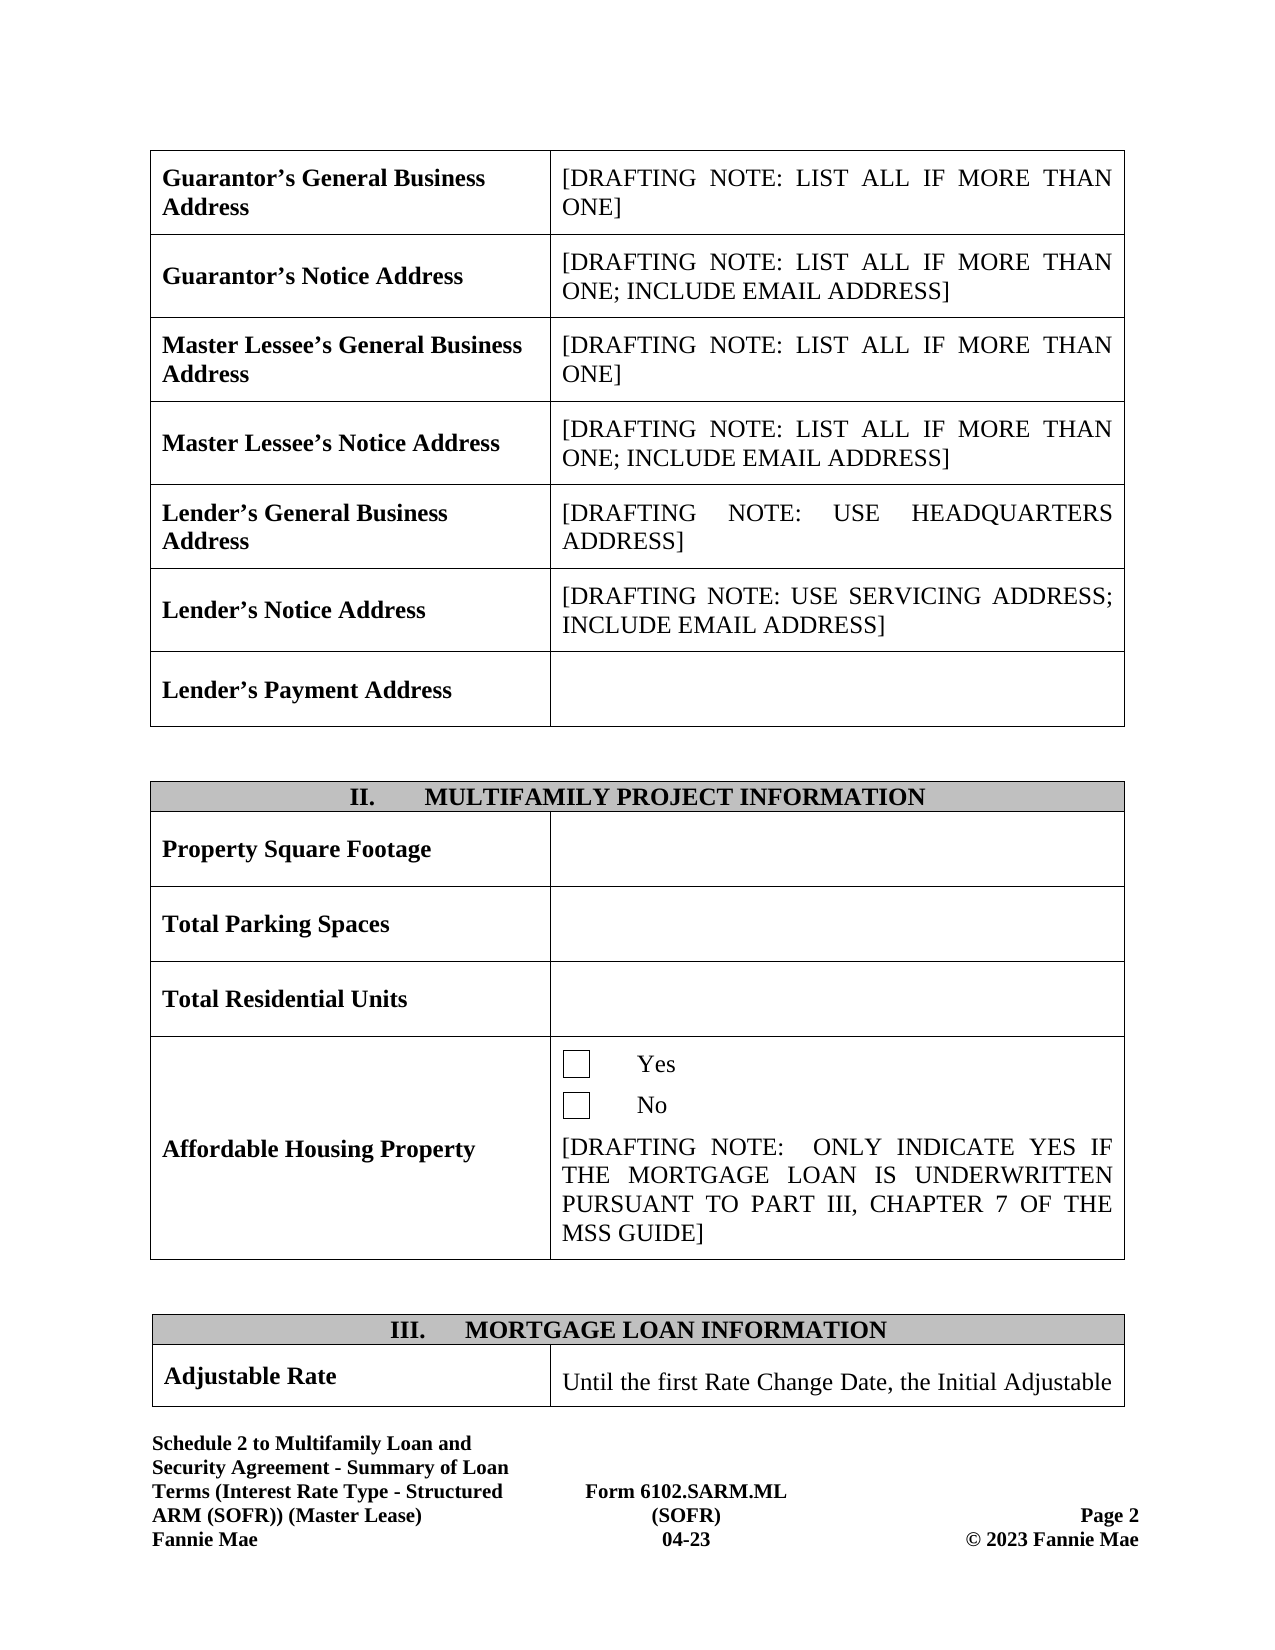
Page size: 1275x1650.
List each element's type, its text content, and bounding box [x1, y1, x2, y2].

table_cell Lender’s Notice Address [151, 569, 550, 651]
table_cell Total Parking Spaces [151, 887, 550, 961]
table_cell [DRAFTING NOTE: USE SERVICING ADDRESS; INCLUDE EMAIL ADDRESS] [551, 569, 1124, 651]
table_cell Lender’s Payment Address [151, 652, 550, 726]
table_cell [551, 652, 1124, 726]
table_cell Affordable Housing Property [151, 1037, 550, 1259]
table_cell [DRAFTING NOTE: LIST ALL IF MORE THAN ONE; INCLUDE EMAIL ADDRESS] [551, 235, 1124, 317]
table_cell Guarantor’s Notice Address [151, 235, 550, 317]
table_cell [DRAFTING NOTE: LIST ALL IF MORE THAN ONE] [551, 318, 1124, 401]
table_cell Master Lessee’s General Business Address [151, 318, 550, 401]
table_cell [551, 887, 1124, 961]
table_header III. MORTGAGE LOAN INFORMATION [153, 1315, 1124, 1344]
table_cell Guarantor’s General Business Address [151, 151, 550, 233]
table_cell [DRAFTING NOTE: LIST ALL IF MORE THAN ONE; INCLUDE EMAIL ADDRESS] [551, 402, 1124, 484]
table_cell Yes No [DRAFTING NOTE: ONLY INDICATE YES IF THE MORTGAGE LOAN IS UNDERWRITTEN PURSUANT TO PART III, CHAPTER 7 OF THE MSS GUIDE] [551, 1037, 1124, 1259]
table_cell Lender’s General Business Address [151, 485, 550, 568]
table_cell [551, 812, 1124, 886]
table_cell Master Lessee’s Notice Address [151, 402, 550, 484]
table_cell [551, 962, 1124, 1036]
table_header II. MULTIFAMILY PROJECT INFORMATION [151, 782, 1124, 811]
table_cell [DRAFTING NOTE: LIST ALL IF MORE THAN ONE] [551, 151, 1124, 233]
table_cell Property Square Footage [151, 812, 550, 886]
table_cell Total Residential Units [151, 962, 550, 1036]
table_cell Adjustable Rate [153, 1345, 550, 1406]
table_cell [DRAFTING NOTE: USE HEADQUARTERS ADDRESS] [551, 485, 1124, 568]
